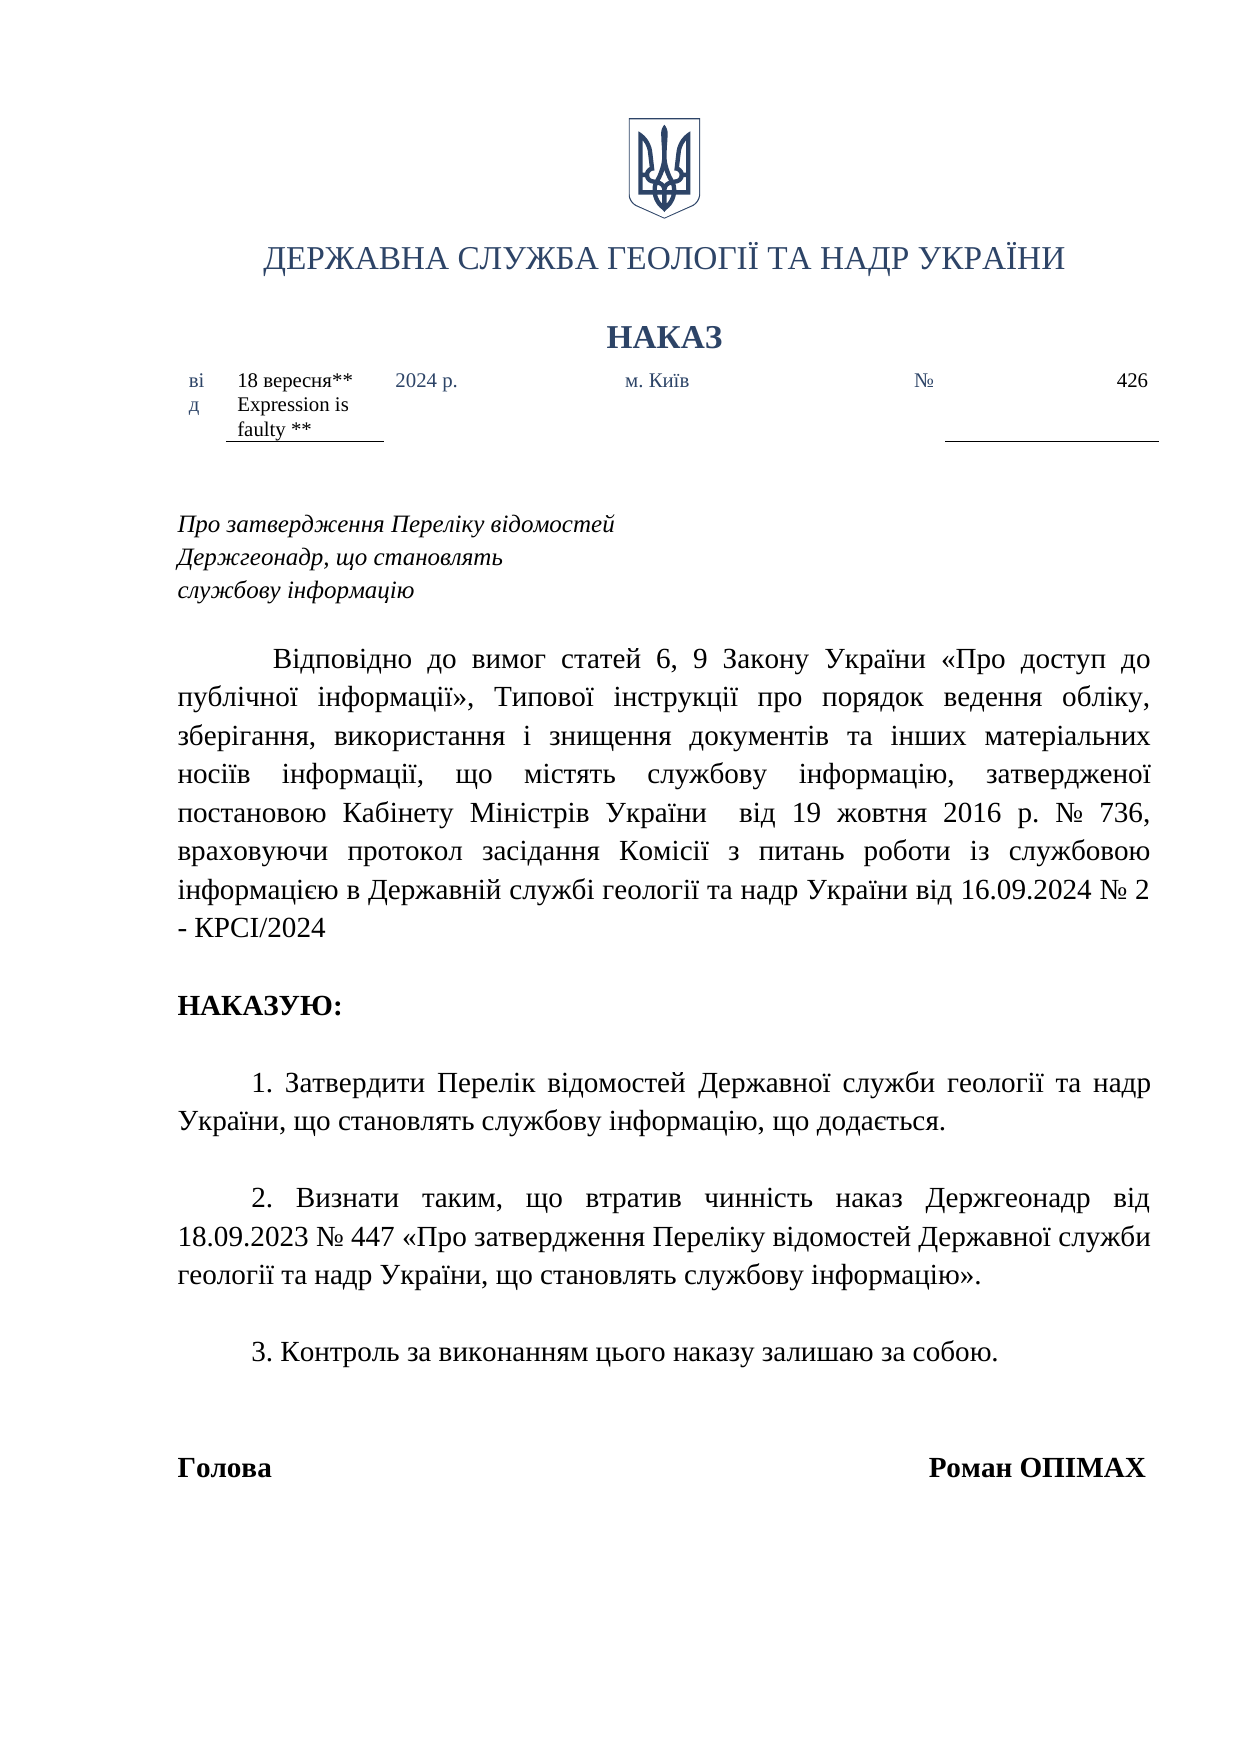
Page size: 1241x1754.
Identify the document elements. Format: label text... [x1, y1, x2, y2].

text 2. Визнати таким, що втратив чинність наказ Держгеонадр від 18.09.2023 № 447 «Про затвердження Переліку відомостей Державної служби геології та надр України, що становлять службову інформацію». [177, 1180, 1152, 1291]
text ДЕРЖАВНА СЛУЖБА ГЕОЛОГІЇ ТА НАДР УКРАЇНИ [177, 238, 1152, 276]
text НАКАЗУЮ: [177, 988, 1152, 1021]
text Голова Роман ОПІМАХ [177, 1450, 1152, 1484]
table_header м. Київ [591, 368, 723, 441]
text Відповідно до вимог статей 6, 9 Закону України «Про доступ до публічної інформації», Типової інструкції про порядок ведення обліку, зберігання, використання і знищення документів та інших матеріальних носіїв інформації, що містять службову інформацію, затвердженої постановою Кабінету Міністрів України від 19 жовтня 2016 р. № 736, враховуючи протокол засідання Комісії з питань роботи із службовою інформацією в Державній службі геології та надр України від 16.09.2024 № 2 - КРСІ/2024 [177, 641, 1152, 944]
table_header від [177, 368, 226, 441]
table_header 18 вересня [226, 368, 384, 441]
text 1. Затвердити Перелік відомостей Державної служби геології та надр України, що становлять службову інформацію, що додається. [177, 1065, 1152, 1137]
text НАКАЗ [177, 317, 1152, 356]
table_header 426 [945, 368, 1159, 441]
text службову інформацію [177, 575, 1152, 603]
text 3. Контроль за виконанням цього наказу залишаю за собою. [177, 1334, 1152, 1368]
text Про затвердження Переліку відомостей [177, 509, 1152, 537]
table_header 2024 р. [384, 368, 591, 441]
table_header № [724, 368, 945, 441]
text Держгеонадр, що становлять [177, 542, 1152, 570]
